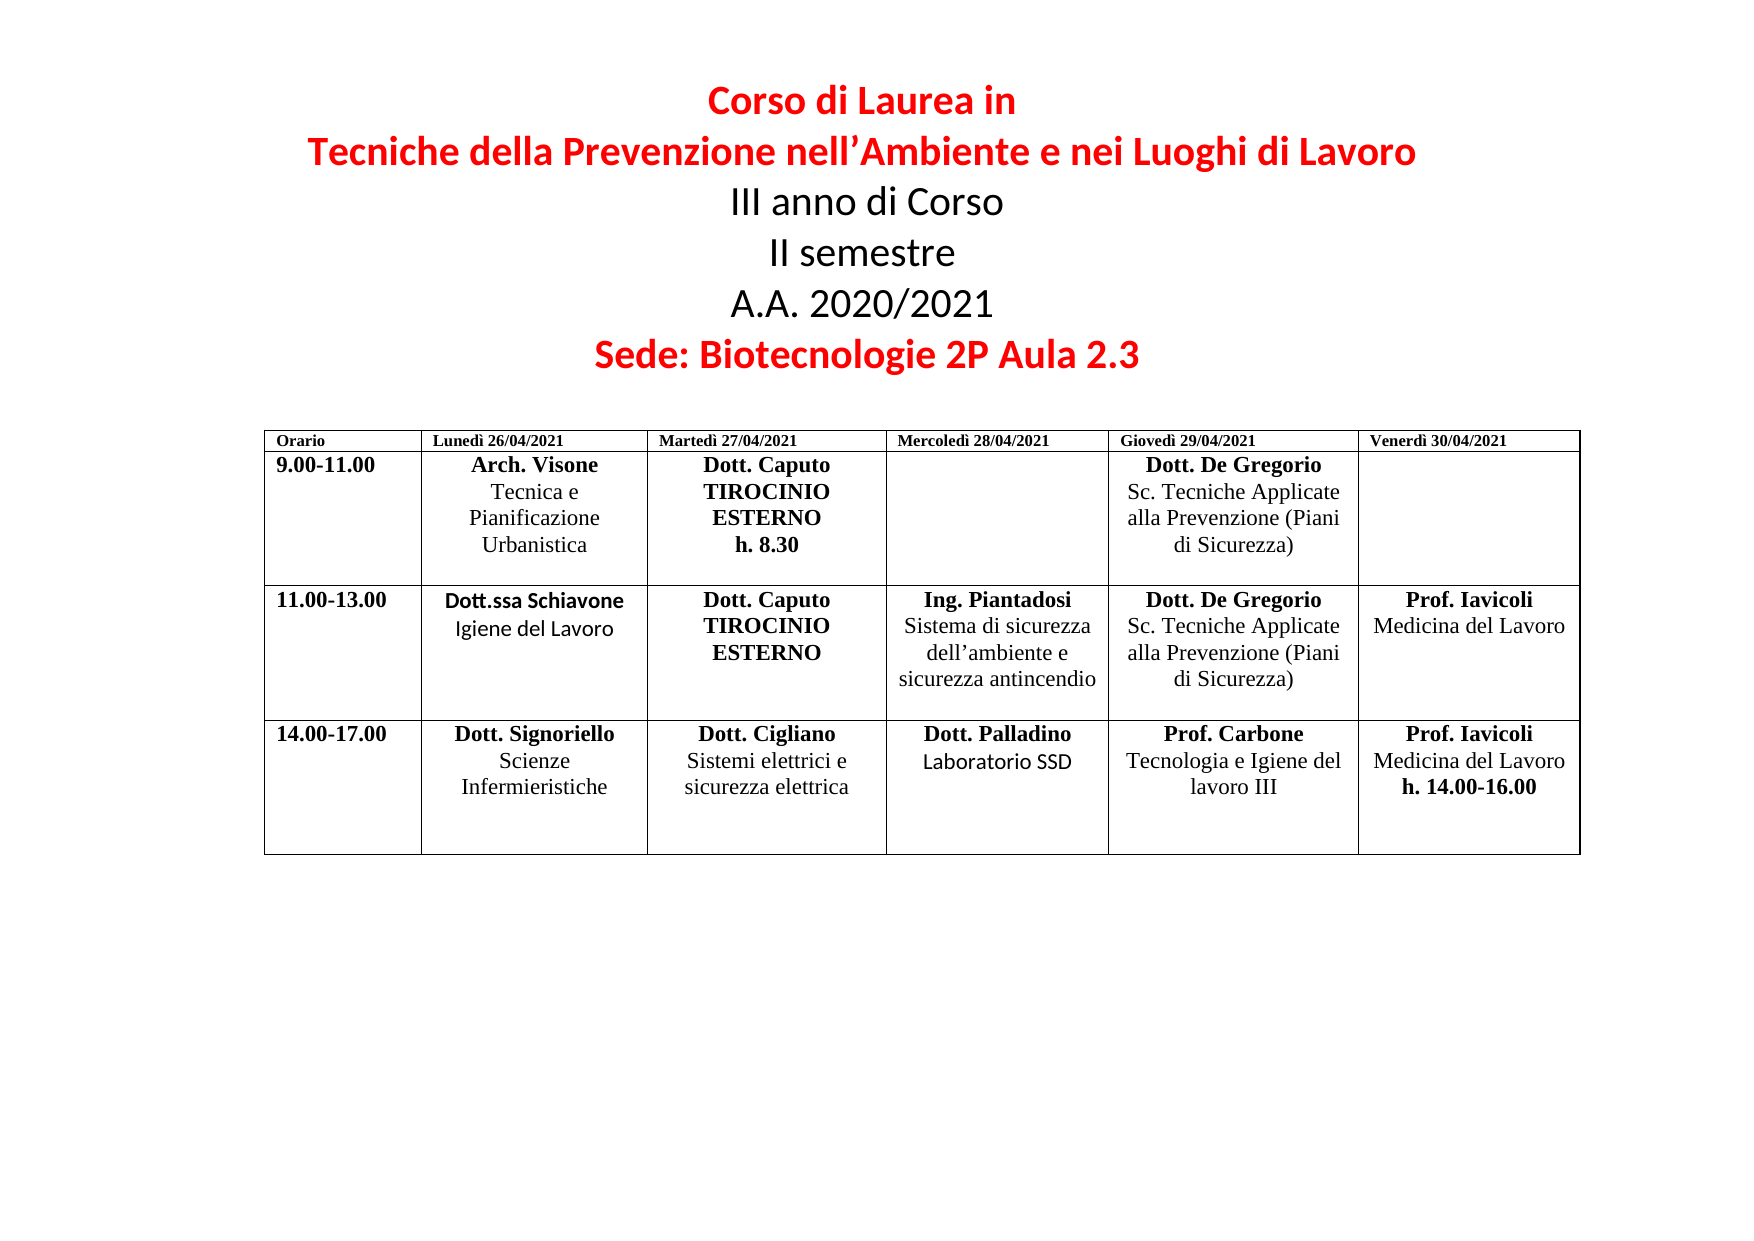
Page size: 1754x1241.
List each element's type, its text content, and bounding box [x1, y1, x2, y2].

table_cell 14.00-17.00 [265, 721, 421, 854]
table_cell 9.00-11.00 [265, 452, 421, 585]
table_cell Prof. Iavicoli Medicina del Lavoro h. 14.00-16.00 [1359, 721, 1579, 854]
table_header Giovedì 29/04/2021 [1109, 431, 1358, 451]
table_cell [1359, 452, 1579, 585]
table_cell Dott. Palladino Laboratorio SSD [887, 721, 1108, 854]
table_header Mercoledì 28/04/2021 [887, 431, 1108, 451]
table_header Lunedì 26/04/2021 [422, 431, 647, 451]
table_cell 11.00-13.00 [265, 586, 421, 719]
table_cell Dott. Signoriello Scienze Infermieristiche [422, 721, 647, 854]
table_cell Dott.ssa Schiavone Igiene del Lavoro [422, 586, 647, 719]
table_cell Dott. De Gregorio Sc. Tecniche Applicate alla Prevenzione (Piani di Sicurezza) [1109, 452, 1358, 585]
table_header Venerdì 30/04/2021 [1359, 431, 1579, 451]
table_cell [887, 452, 1108, 585]
table_cell Prof. Iavicoli Medicina del Lavoro [1359, 586, 1579, 719]
table_header Orario [265, 431, 421, 451]
table_header Martedì 27/04/2021 [648, 431, 886, 451]
table_cell Dott. Caputo TIROCINIO ESTERNO [648, 586, 886, 719]
table_cell Ing. Piantadosi Sistema di sicurezza dell’ambiente e sicurezza antincendio [887, 586, 1108, 719]
table_cell Dott. De Gregorio Sc. Tecniche Applicate alla Prevenzione (Piani di Sicurezza) [1109, 586, 1358, 719]
table_cell Prof. Carbone Tecnologia e Igiene del lavoro III [1109, 721, 1358, 854]
table_cell Arch. Visone Tecnica e Pianificazione Urbanistica [422, 452, 647, 585]
table_cell Dott. Caputo TIROCINIO ESTERNO h. 8.30 [648, 452, 886, 585]
table_cell Dott. Cigliano Sistemi elettrici e sicurezza elettrica [648, 721, 886, 854]
